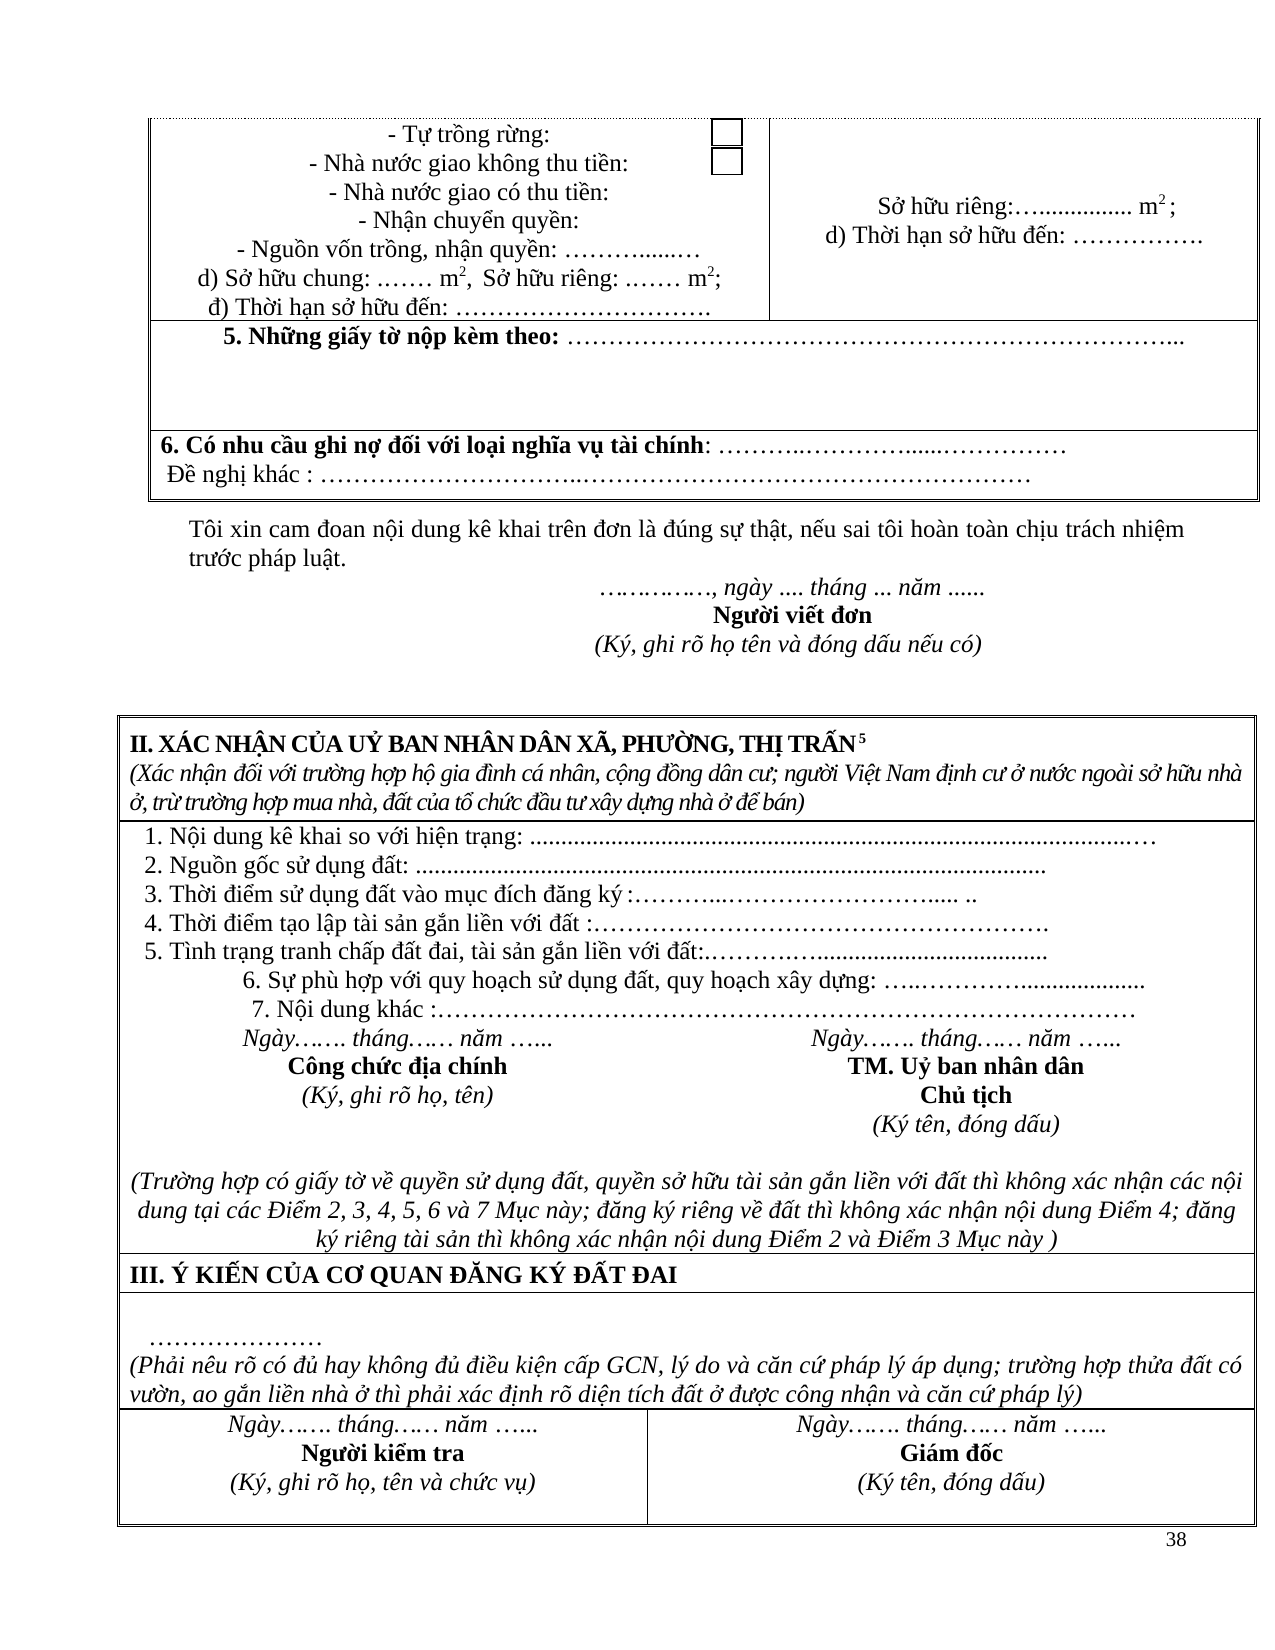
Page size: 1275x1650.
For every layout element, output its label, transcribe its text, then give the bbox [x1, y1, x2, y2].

table_cell (Trường hợp có giấy tờ về quyền sử dụng đất, quyền sở hữu tài sản gắn liền với đất thì không xác nhận các nội dung tại các Điểm 2, 3, 4, 5, 6 và 7 Mục này; đăng ký riêng về đất thì không xác nhận nội dung Điểm 4; đăng ký riêng tài sản thì không xác nhận nội dung Điểm 2 và Điểm 3 Mục này ) [120, 1166, 1254, 1253]
table_cell 5. Những giấy tờ nộp kèm theo: ………………………………………………………………... [151, 321, 1257, 429]
table_cell Ngày……. tháng…… năm …... TM. Uỷ ban nhân dân Chủ tịch (Ký tên, đóng dấu) [677, 1023, 1254, 1166]
text (Ký, ghi rõ họ tên và đóng dấu nếu có) [177, 629, 1186, 658]
table_cell ………………… (Phải nêu rõ có đủ hay không đủ điều kiện cấp GCN, lý do và căn cứ pháp lý áp dụng; trường hợp thửa đất có vườn, ao gắn liền nhà ở thì phải xác định rõ diện tích đất ở được công nhận và căn cứ pháp lý) [120, 1293, 1254, 1408]
text ……………, ngày .... tháng ... năm ...... [177, 572, 1186, 600]
table_cell III. Ý KIẾN CỦA CƠ QUAN ĐĂNG KÝ ĐẤT ĐAI [120, 1254, 1254, 1291]
text Người viết đơn [177, 600, 1186, 629]
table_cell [648, 1410, 1254, 1524]
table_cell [151, 118, 769, 320]
table_cell 6. Có nhu cầu ghi nợ đối với loại nghĩa vụ tài chính: ………..…………......…………… Đề nghị khác : …………………………..……………………………………………… [151, 431, 1257, 498]
table_cell 1. Nội dung kê khai so với hiện trạng: … 2. Nguồn gốc sử dụng đất: ..................................................................................................... 3. Thời điểm sử dụng đất vào mục đích đăng ký :………...……………………..... .. 4. Thời điểm tạo lập tài sản gắn liền với đất :………………………………………………. 5. Tình trạng tranh chấp đất đai, tài sản gắn liền với đất:.……….…..................................... 6. Sự phù hợp với quy hoạch sử dụng đất, quy hoạch xây dựng: …..………….................... 7. Nội dung khác :………………………………………………………………………… [120, 822, 1254, 1023]
table_header II. XÁC NHẬN CỦA UỶ BAN NHÂN DÂN XÃ, PHƯỜNG, THỊ TRẤN 5 (Xác nhận đối với trường hợp hộ gia đình cá nhân, cộng đồng dân cư; người Việt Nam định cư ở nước ngoài sở hữu nhà ở, trừ trường hợp mua nhà, đất của tổ chức đầu tư xây dựng nhà ở để bán) [120, 718, 1254, 820]
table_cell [120, 1410, 647, 1524]
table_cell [770, 118, 1257, 320]
table_cell Ngày……. tháng…… năm …... Công chức địa chính (Ký, ghi rõ họ, tên) [120, 1023, 677, 1166]
text Tôi xin cam đoan nội dung kê khai trên đơn là đúng sự thật, nếu sai tôi hoàn toàn chịu trách nhiệm trước pháp luật. [188, 514, 1186, 572]
